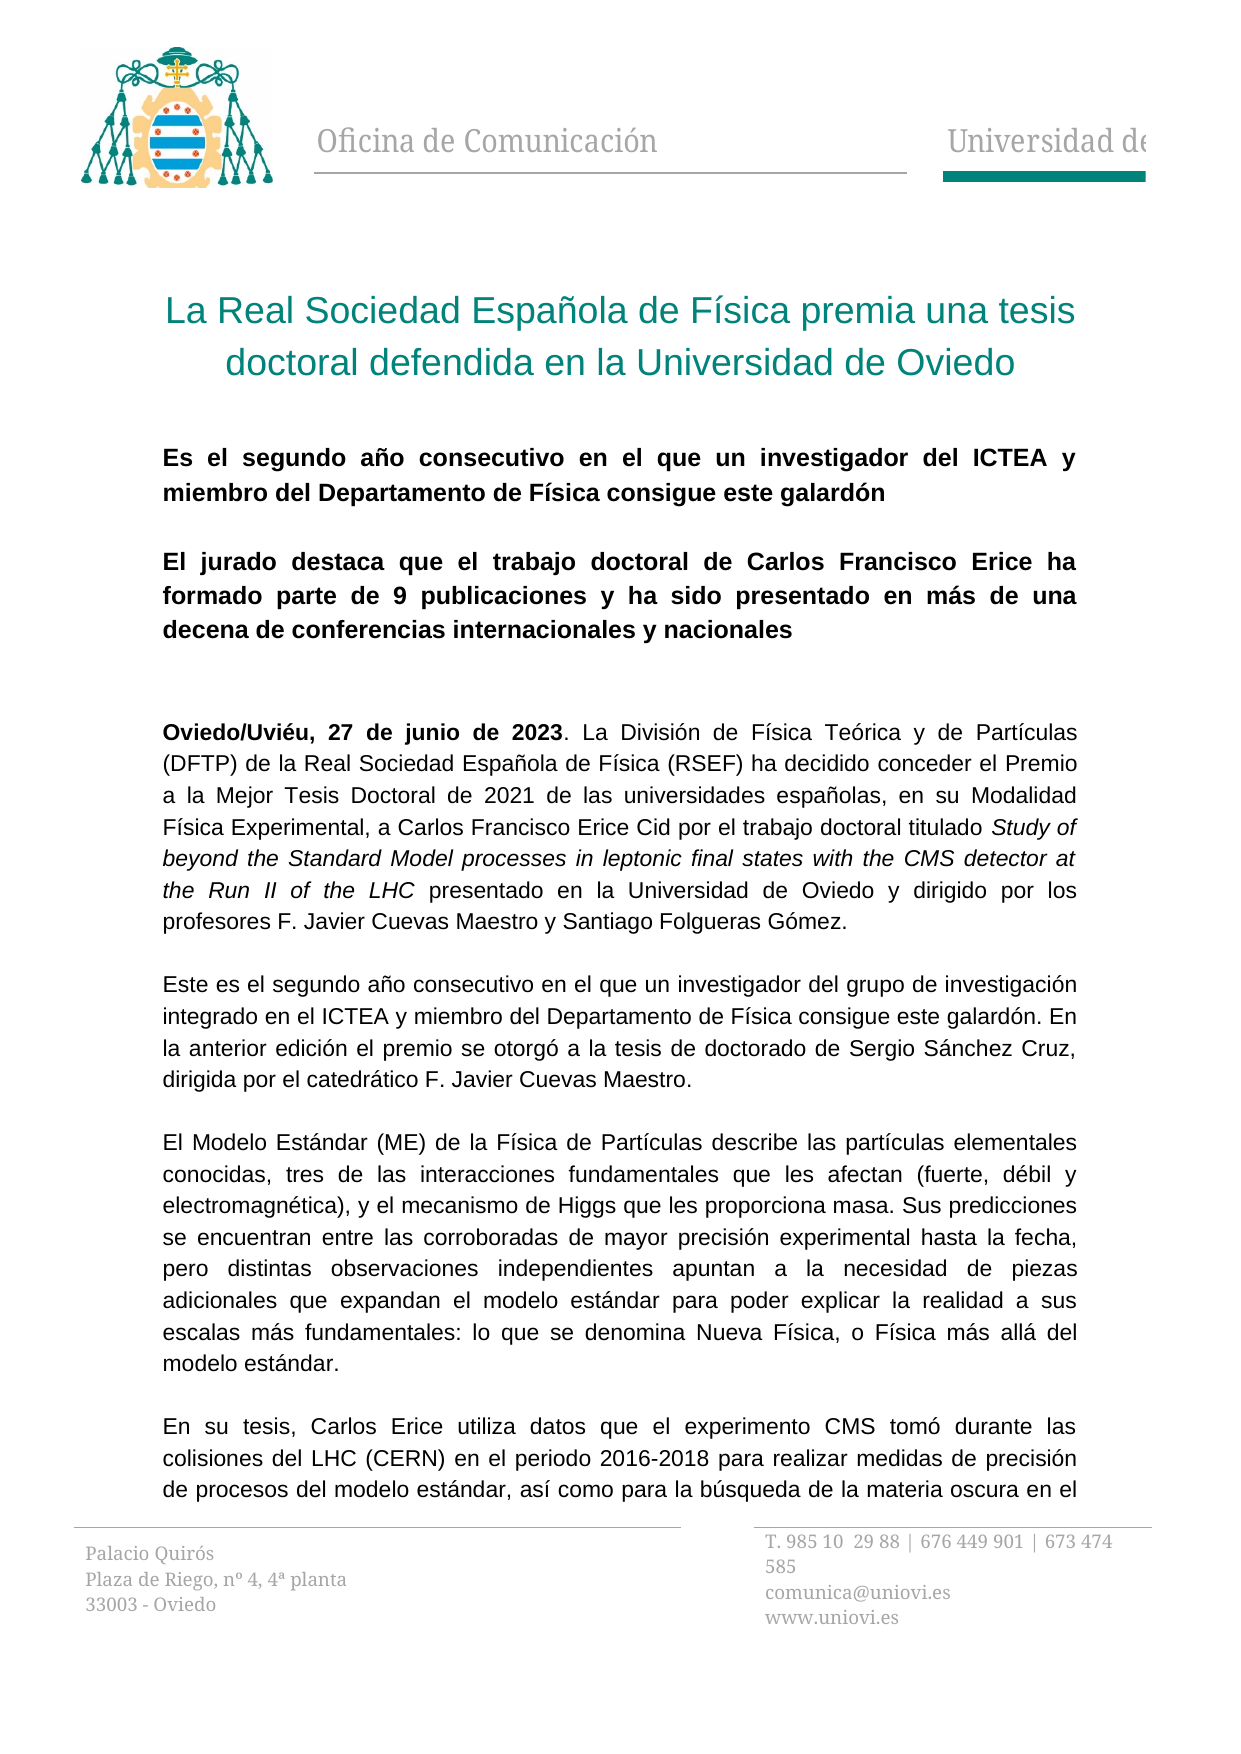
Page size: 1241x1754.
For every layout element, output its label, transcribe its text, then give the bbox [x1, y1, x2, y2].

text El jurado destaca que el trabajo doctoral de Carlos Francisco Erice ha formado parte de 9 publicaciones y ha sido presentado en más de una decena de conferencias internacionales y nacionales [162, 546, 1078, 644]
text El Modelo Estándar (ME) de la Física de Partículas describe las partículas elementales conocidas, tres de las interacciones fundamentales que les afectan (fuerte, débil y electromagnética), y el mecanismo de Higgs que les proporciona masa. Sus predicciones se encuentran entre las corroboradas de mayor precisión experimental hasta la fecha, pero distintas observaciones independientes apuntan a la necesidad de piezas adicionales que expandan el modelo estándar para poder explicar la realidad a sus escalas más fundamentales: lo que se denomina Nueva Física, o Física más allá del modelo estándar. [162, 1129, 1078, 1376]
text Este es el segundo año consecutivo en el que un investigador del grupo de investigación integrado en el ICTEA y miembro del Departamento de Física consigue este galardón. En la anterior edición el premio se otorgó a la tesis de doctorado de Sergio Sánchez Cruz, dirigida por el catedrático F. Javier Cuevas Maestro. [162, 971, 1078, 1092]
text La Real Sociedad Española de Física premia una tesis doctoral defendida en la Universidad de Oviedo [162, 288, 1078, 383]
text Es el segundo año consecutivo en el que un investigador del ICTEA y miembro del Departamento de Física consigue este galardón [162, 443, 1078, 506]
text Oviedo/Uviéu, 27 de junio de 2023. La División de Física Teórica y de Partículas (DFTP) de la Real Sociedad Española de Física (RSEF) ha decidido conceder el Premio a la Mejor Tesis Doctoral de 2021 de las universidades españolas, en su Modalidad Física Experimental, a Carlos Francisco Erice Cid por el trabajo doctoral titulado Study of beyond the Standard Model processes in leptonic final states with the CMS detector at the Run II of the LHC presentado en la Universidad de Oviedo y dirigido por los profesores F. Javier Cuevas Maestro y Santiago Folgueras Gómez. [162, 719, 1078, 934]
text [162, 1413, 1078, 1503]
